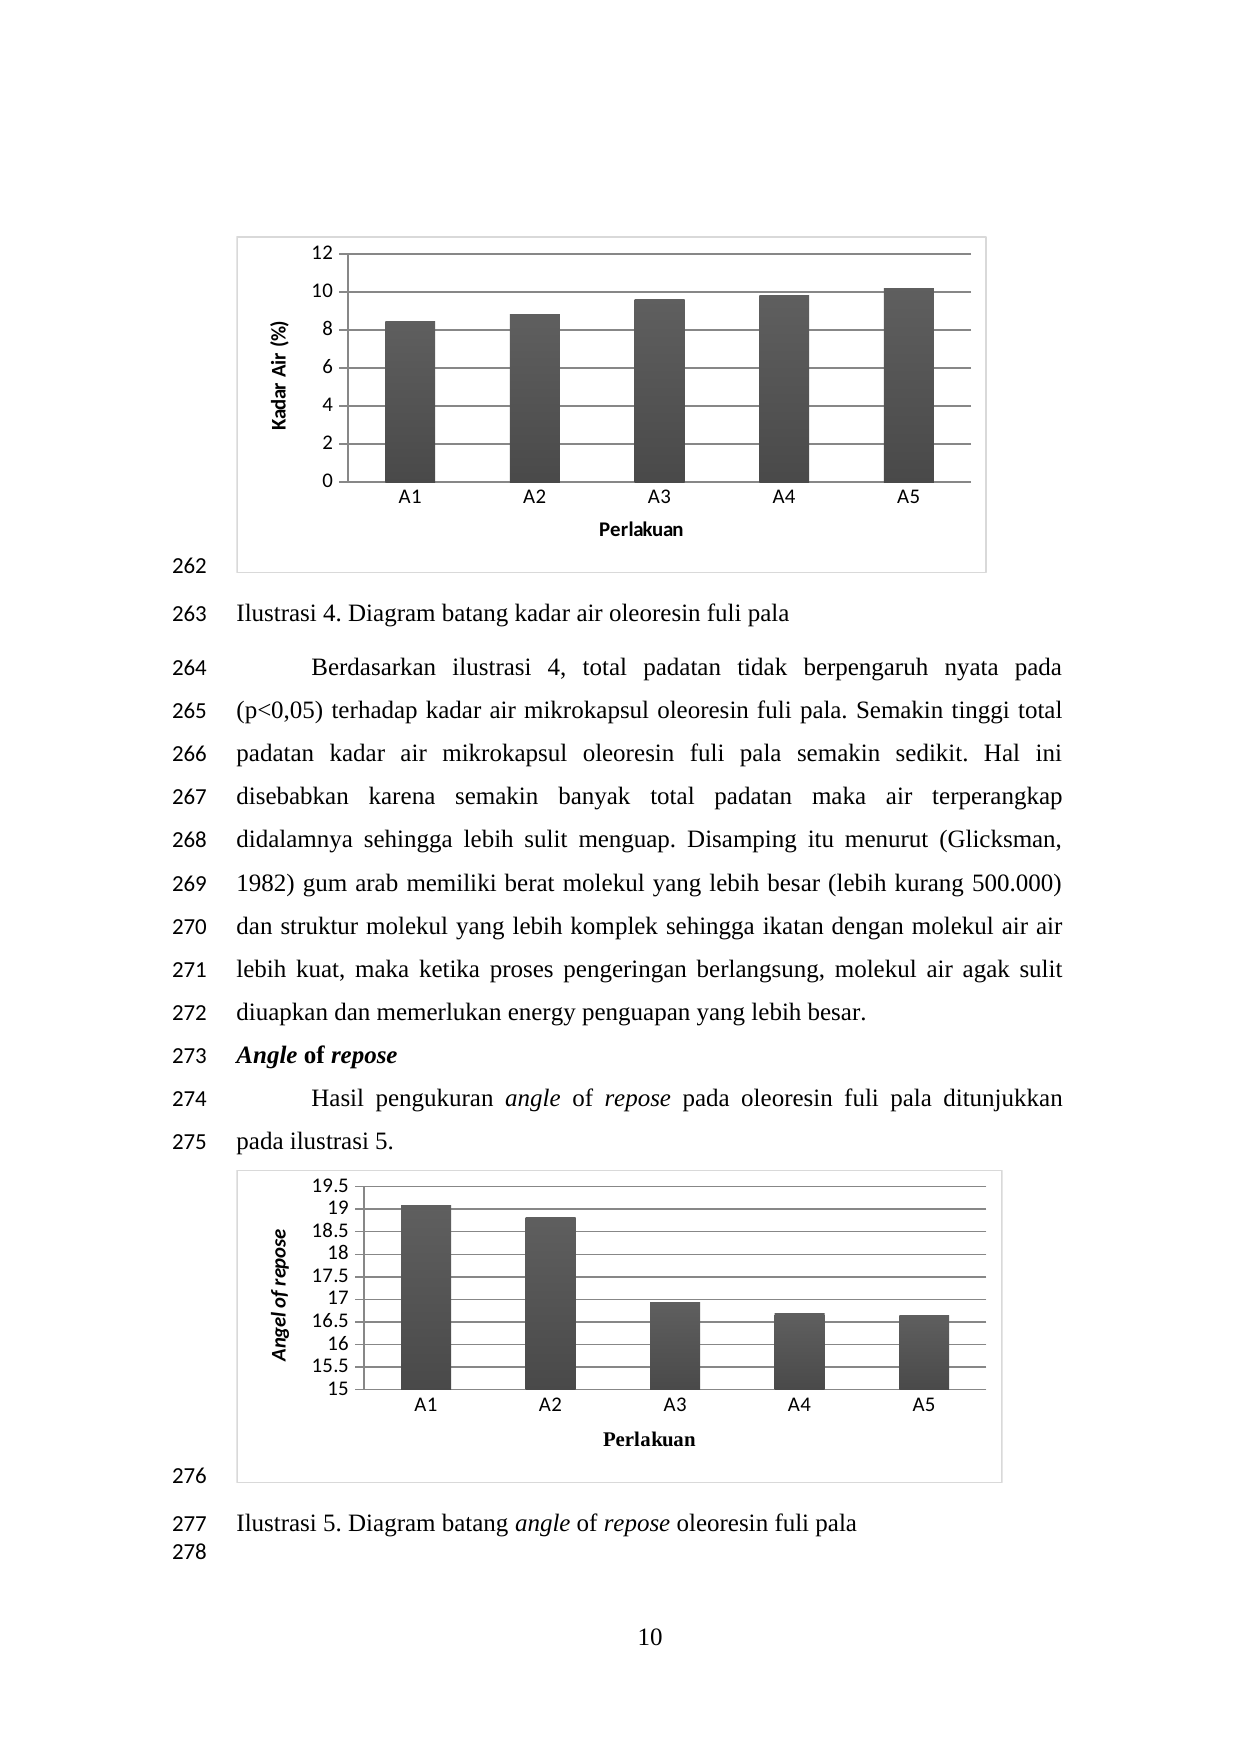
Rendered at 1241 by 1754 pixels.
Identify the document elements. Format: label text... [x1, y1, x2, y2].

text Ilustrasi 4. Diagram batang kadar air oleoresin fuli pala [236, 598, 1063, 627]
text Berdasarkan ilustrasi 4, total padatan tidak berpengaruh nyata pada (p<0,05) terhadap kadar air mikrokapsul oleoresin fuli pala. Semakin tinggi total padatan kadar air mikrokapsul oleoresin fuli pala semakin sedikit. Hal ini disebabkan karena semakin banyak total padatan maka air terperangkap didalamnya sehingga lebih sulit menguap. Disamping itu menurut (Glicksman, 1982) gum arab memiliki berat molekul yang lebih besar (lebih kurang 500.000) dan struktur molekul yang lebih komplek sehingga ikatan dengan molekul air air lebih kuat, maka ketika proses pengeringan berlangsung, molekul air agak sulit diuapkan dan memerlukan energy penguapan yang lebih besar. [236, 652, 1063, 1026]
text Ilustrasi 5. Diagram batang angle of repose oleoresin fuli pala [236, 1508, 1063, 1537]
text Hasil pengukuran angle of repose pada oleoresin fuli pala ditunjukkan pada ilustrasi 5. [236, 1083, 1063, 1155]
text Angle of repose [236, 1040, 1063, 1069]
